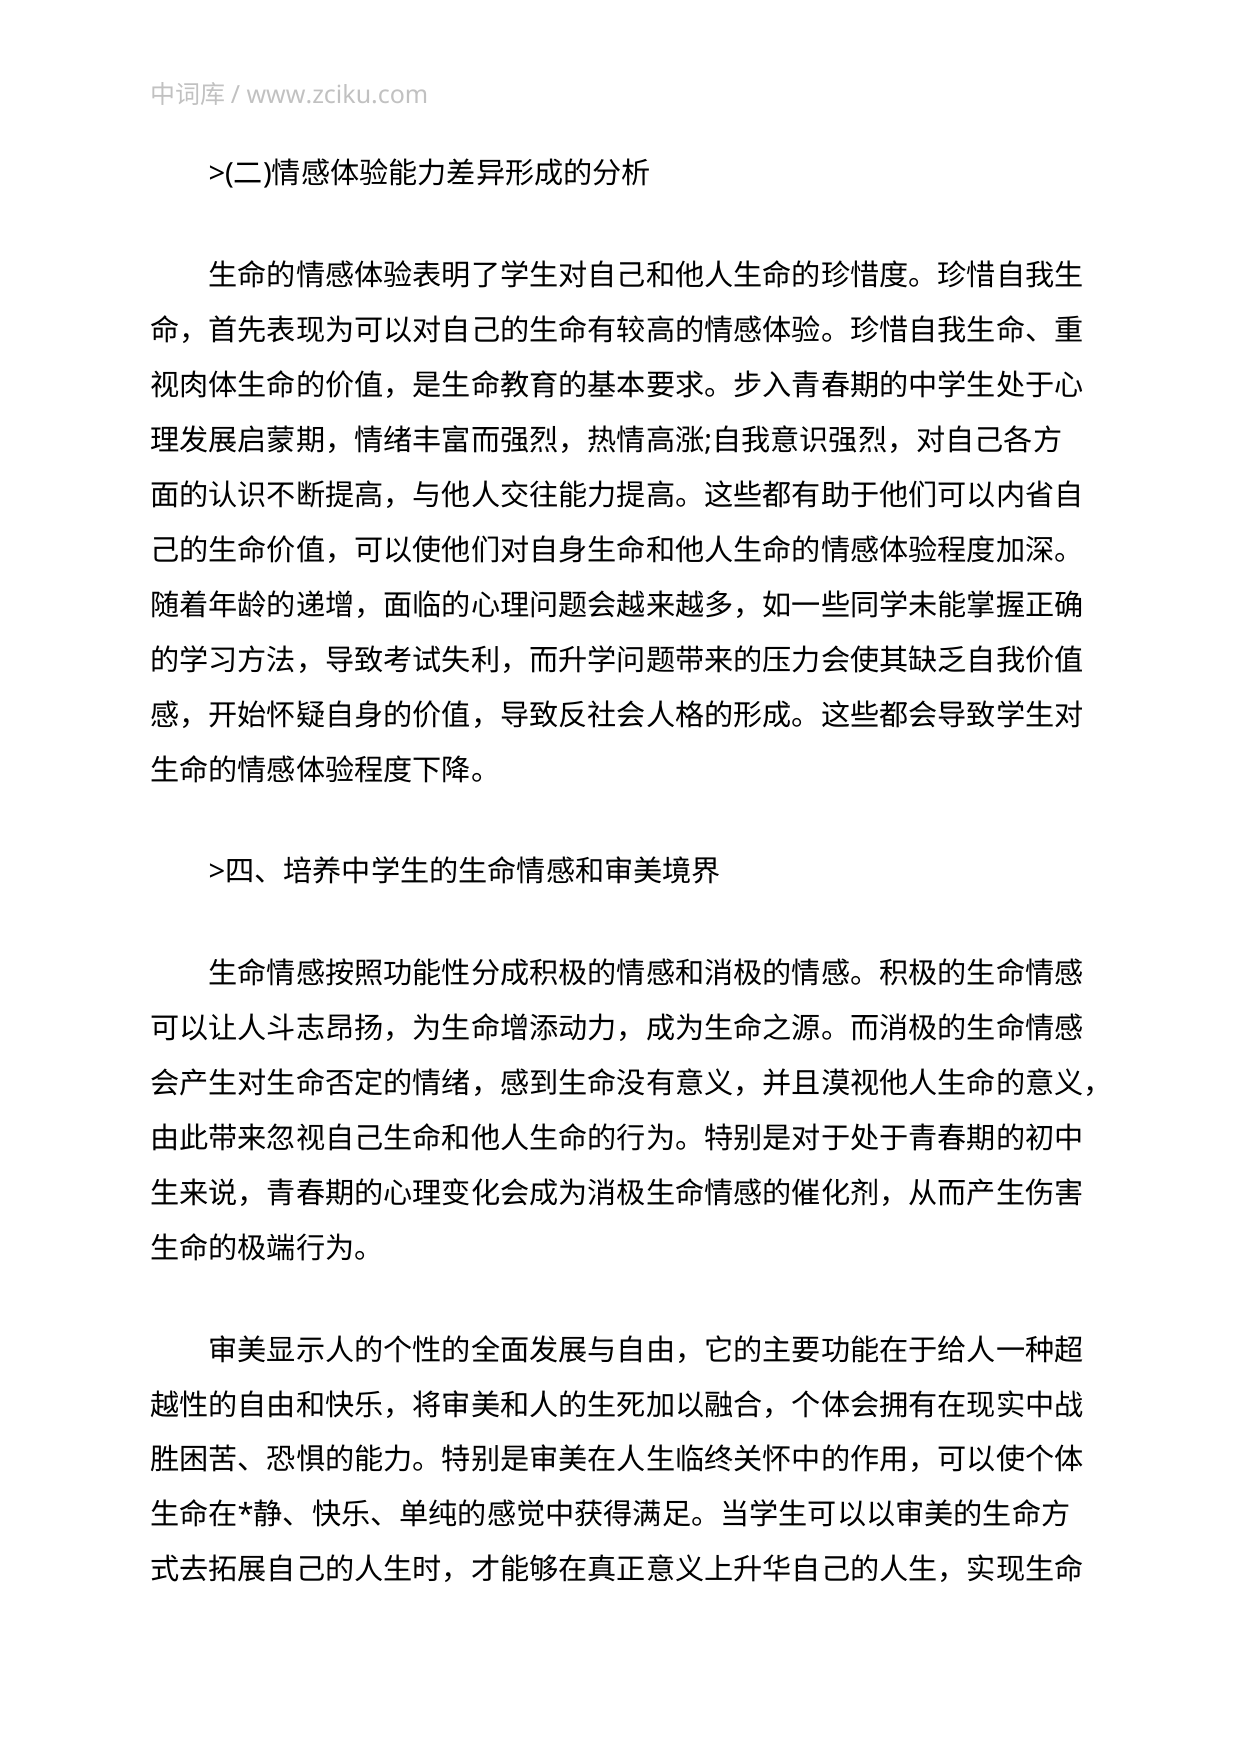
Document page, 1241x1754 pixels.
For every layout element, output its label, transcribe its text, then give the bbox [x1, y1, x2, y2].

text >(二)情感体验能力差异形成的分析 [150, 150, 1090, 192]
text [150, 1326, 1090, 1588]
text >四、培养中学生的生命情感和审美境界 [150, 848, 1090, 890]
text 生命的情感体验表明了学生对自己和他人生命的珍惜度。珍惜自我生命，首先表现为可以对自己的生命有较高的情感体验。珍惜自我生命、重视肉体生命的价值，是生命教育的基本要求。步入青春期的中学生处于心理发展启蒙期，情绪丰富而强烈，热情高涨;自我意识强烈，对自己各方面的认识不断提高，与他人交往能力提高。这些都有助于他们可以内省自己的生命价值，可以使他们对自身生命和他人生命的情感体验程度加深。随着年龄的递增，面临的心理问题会越来越多，如一些同学未能掌握正确的学习方法，导致考试失利，而升学问题带来的压力会使其缺乏自我价值感，开始怀疑自身的价值，导致反社会人格的形成。这些都会导致学生对生命的情感体验程度下降。 [150, 252, 1090, 788]
text 生命情感按照功能性分成积极的情感和消极的情感。积极的生命情感可以让人斗志昂扬，为生命增添动力，成为生命之源。而消极的生命情感会产生对生命否定的情绪，感到生命没有意义，并且漠视他人生命的意义，由此带来忽视自己生命和他人生命的行为。特别是对于处于青春期的初中生来说，青春期的心理变化会成为消极生命情感的催化剂，从而产生伤害生命的极端行为。 [150, 950, 1090, 1267]
